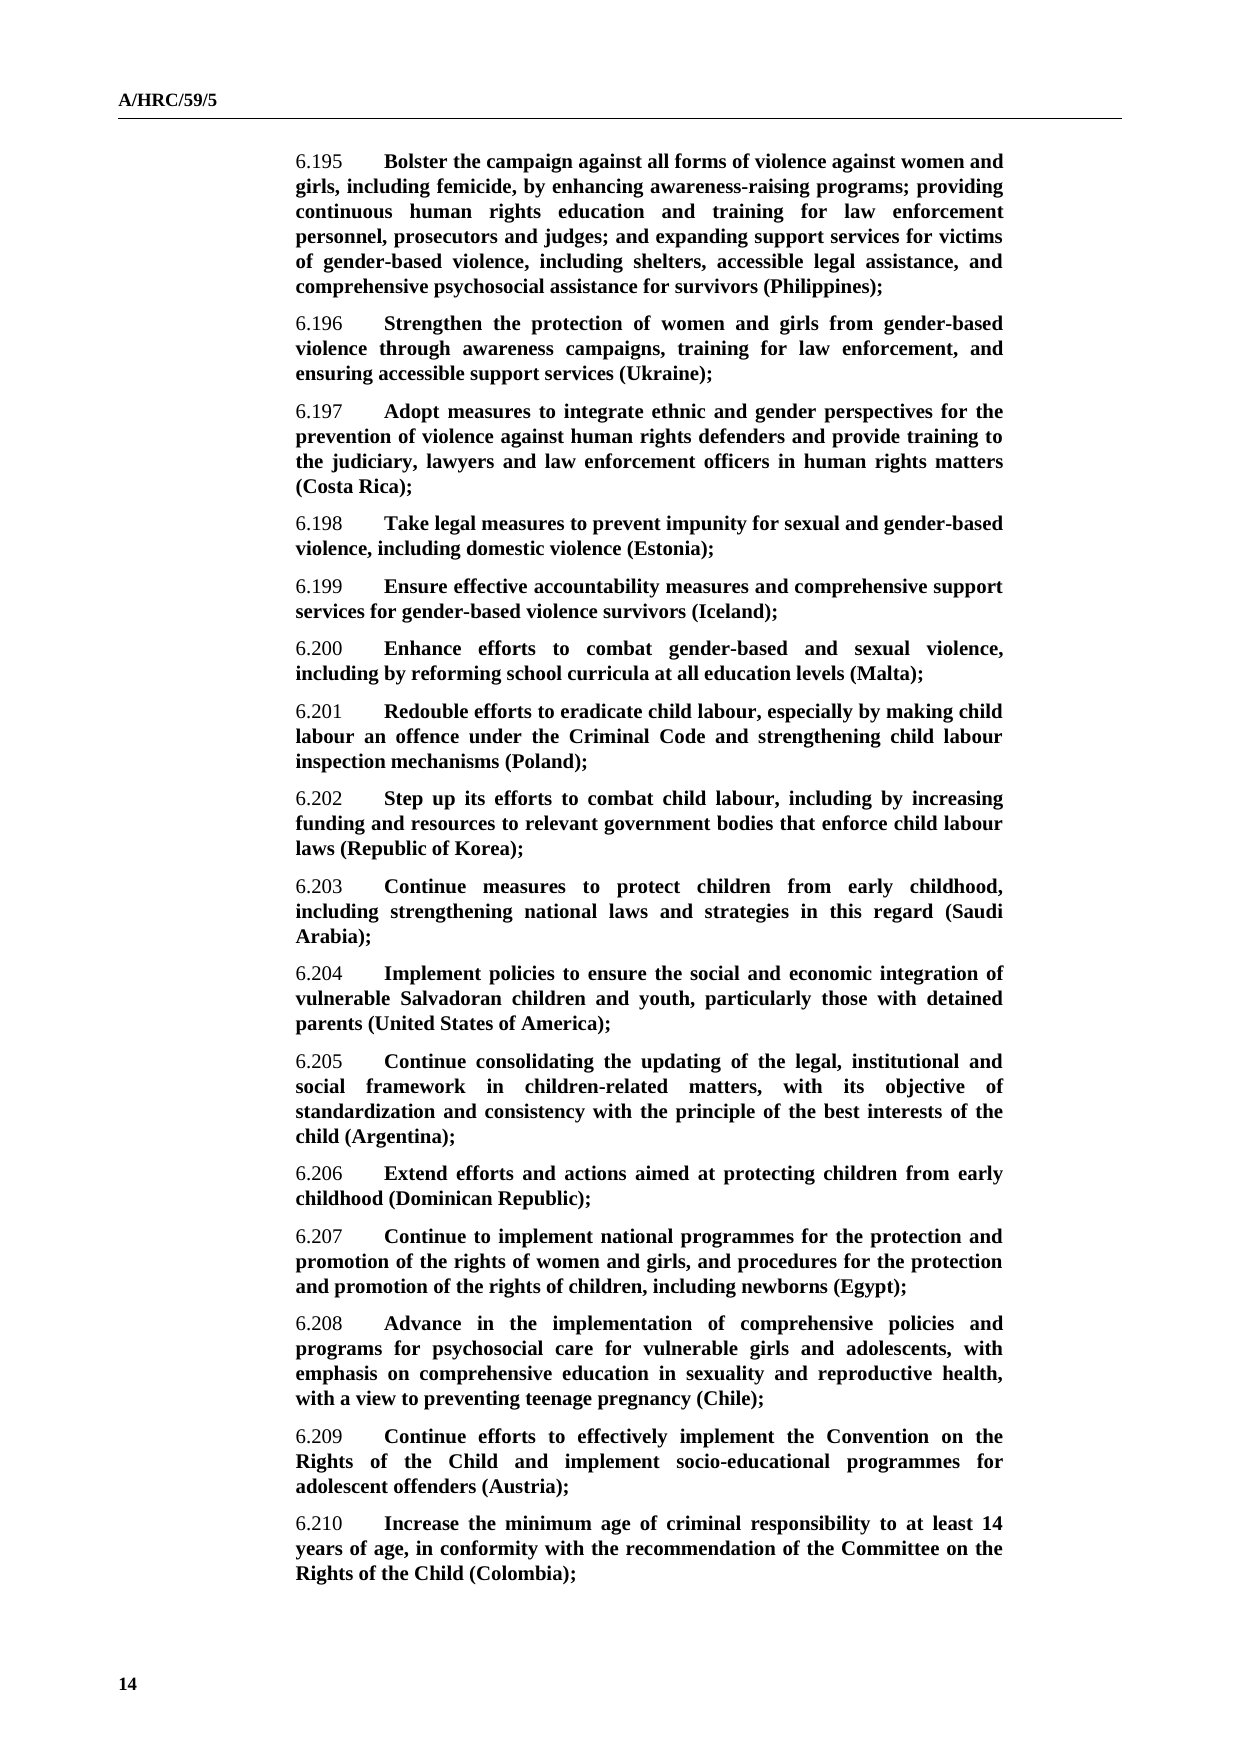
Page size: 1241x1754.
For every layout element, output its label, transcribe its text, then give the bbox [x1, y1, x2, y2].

text 6.200 Enhance efforts to combat gender-based and sexual violence, including by reforming school curricula at all education levels (Malta); [295, 635, 1004, 685]
text 6.209 Continue efforts to effectively implement the Convention on the Rights of the Child and implement socio-educational programmes for adolescent offenders (Austria); [295, 1423, 1004, 1498]
text 6.201 Redouble efforts to eradicate child labour, especially by making child labour an offence under the Criminal Code and strengthening child labour inspection mechanisms (Poland); [295, 698, 1004, 773]
text 6.210 Increase the minimum age of criminal responsibility to at least 14 years of age, in conformity with the recommendation of the Committee on the Rights of the Child (Colombia); [295, 1510, 1004, 1585]
text 6.207 Continue to implement national programmes for the protection and promotion of the rights of women and girls, and procedures for the protection and promotion of the rights of children, including newborns (Egypt); [295, 1223, 1004, 1298]
text 6.197 Adopt measures to integrate ethnic and gender perspectives for the prevention of violence against human rights defenders and provide training to the judiciary, lawyers and law enforcement officers in human rights matters (Costa Rica); [295, 398, 1004, 498]
text 6.203 Continue measures to protect children from early childhood, including strengthening national laws and strategies in this regard (Saudi Arabia); [295, 873, 1004, 948]
text 6.198 Take legal measures to prevent impunity for sexual and gender-based violence, including domestic violence (Estonia); [295, 510, 1004, 560]
text 6.199 Ensure effective accountability measures and comprehensive support services for gender-based violence survivors (Iceland); [295, 573, 1004, 623]
text 6.196 Strengthen the protection of women and girls from gender-based violence through awareness campaigns, training for law enforcement, and ensuring accessible support services (Ukraine); [295, 310, 1004, 385]
text 6.195 Bolster the campaign against all forms of violence against women and girls, including femicide, by enhancing awareness-raising programs; providing continuous human rights education and training for law enforcement personnel, prosecutors and judges; and expanding support services for victims of gender-based violence, including shelters, accessible legal assistance, and comprehensive psychosocial assistance for survivors (Philippines); [295, 148, 1004, 298]
text 6.205 Continue consolidating the updating of the legal, institutional and social framework in children-related matters, with its objective of standardization and consistency with the principle of the best interests of the child (Argentina); [295, 1048, 1004, 1148]
text 6.204 Implement policies to ensure the social and economic integration of vulnerable Salvadoran children and youth, particularly those with detained parents (United States of America); [295, 960, 1004, 1035]
text 6.202 Step up its efforts to combat child labour, including by increasing funding and resources to relevant government bodies that enforce child labour laws (Republic of Korea); [295, 785, 1004, 860]
text 6.208 Advance in the implementation of comprehensive policies and programs for psychosocial care for vulnerable girls and adolescents, with emphasis on comprehensive education in sexuality and reproductive health, with a view to preventing teenage pregnancy (Chile); [295, 1310, 1004, 1410]
text 6.206 Extend efforts and actions aimed at protecting children from early childhood (Dominican Republic); [295, 1160, 1004, 1210]
